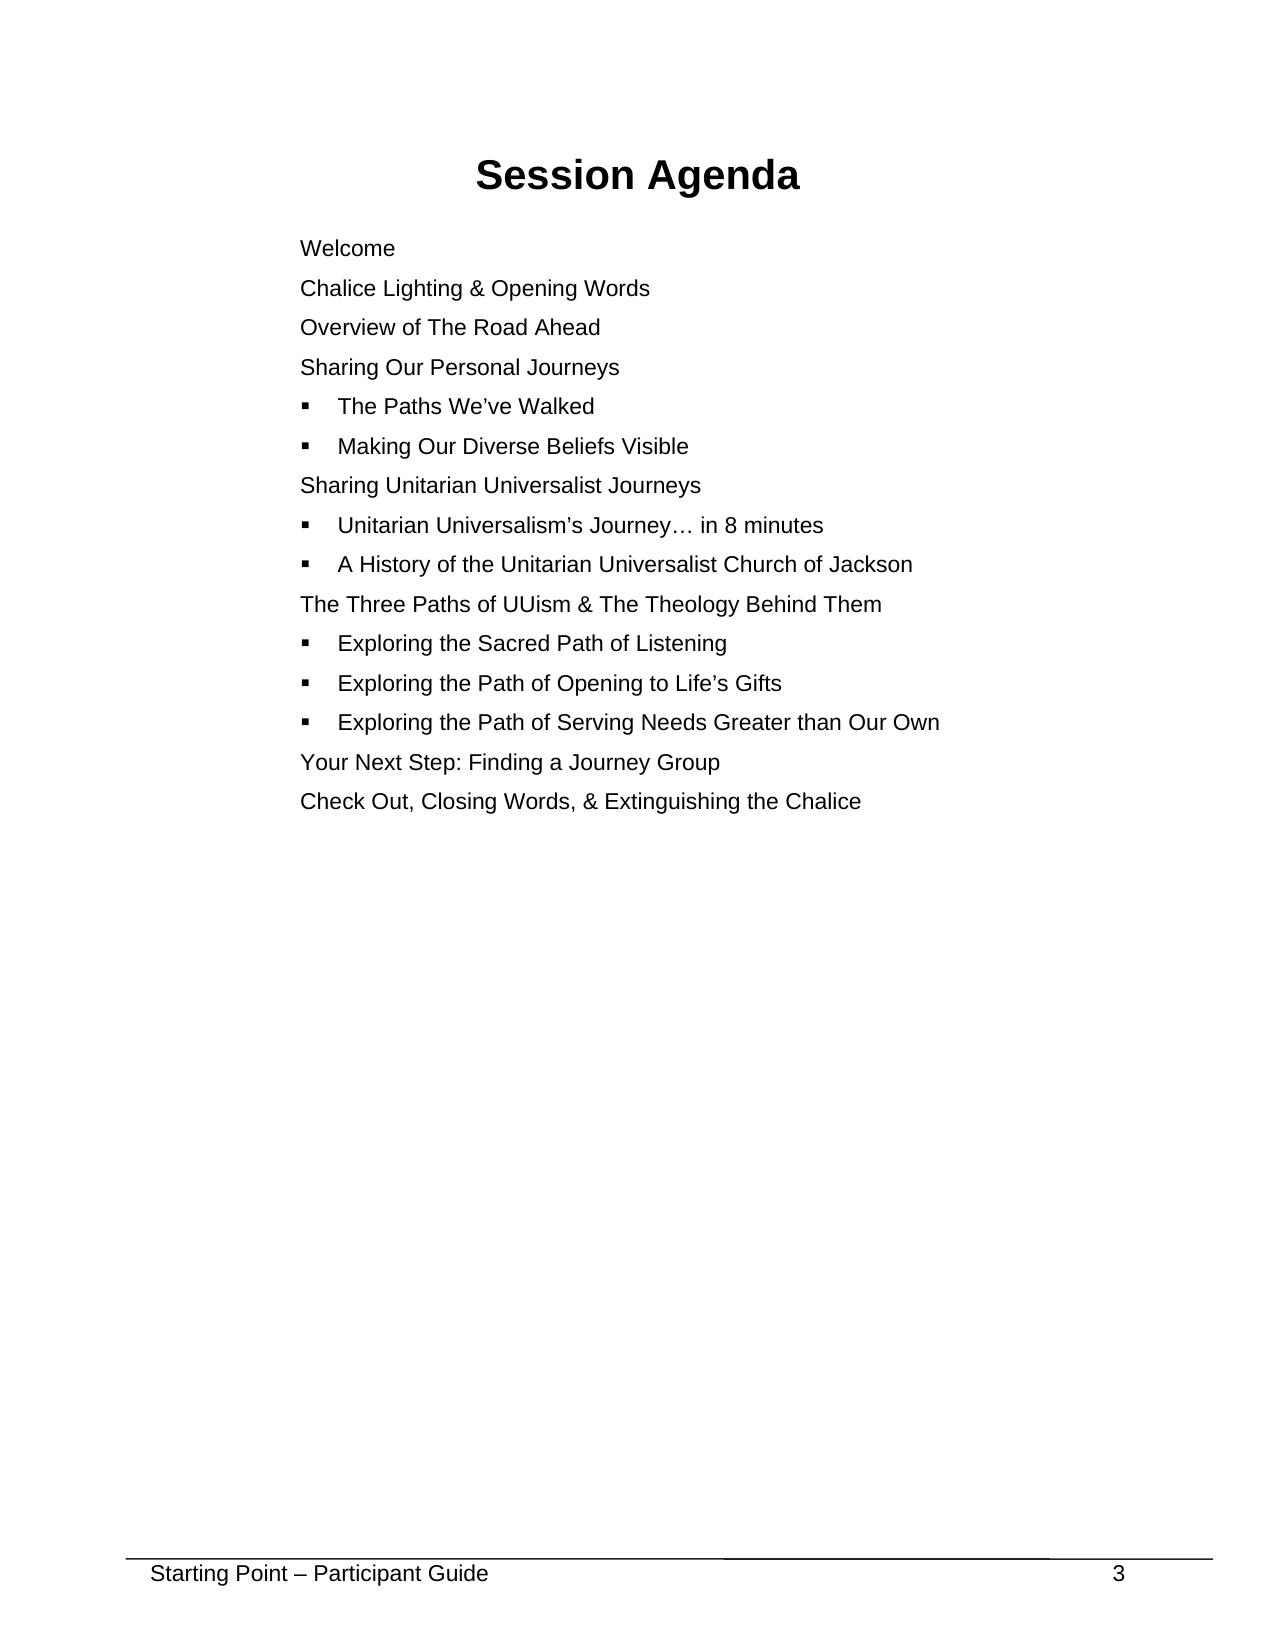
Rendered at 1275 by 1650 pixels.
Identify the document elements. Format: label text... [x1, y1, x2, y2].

text Sharing Unitarian Universalist Journeys [300, 472, 1125, 498]
text The Three Paths of UUism & The Theology Behind Them [300, 591, 1125, 617]
text Chalice Lighting & Opening Words [300, 275, 1125, 301]
list Unitarian Universalism’s Journey… in 8 minutes [300, 512, 1125, 538]
text Your Next Step: Finding a Journey Group [300, 748, 1125, 775]
text Check Out, Closing Words, & Extinguishing the Chalice [300, 788, 1125, 814]
list Exploring the Path of Opening to Life’s Gifts [300, 669, 1125, 696]
list Exploring the Sacred Path of Listening [300, 630, 1125, 656]
text Sharing Our Personal Journeys [300, 354, 1125, 380]
list Exploring the Path of Serving Needs Greater than Our Own [300, 709, 1125, 735]
list A History of the Unitarian Universalist Church of Jackson [300, 551, 1125, 577]
text Overview of The Road Ahead [300, 314, 1125, 341]
list The Paths We’ve Walked [300, 393, 1125, 419]
list Making Our Diverse Beliefs Visible [300, 433, 1125, 459]
text Welcome [300, 235, 1125, 262]
subtitle Session Agenda [150, 150, 1125, 198]
